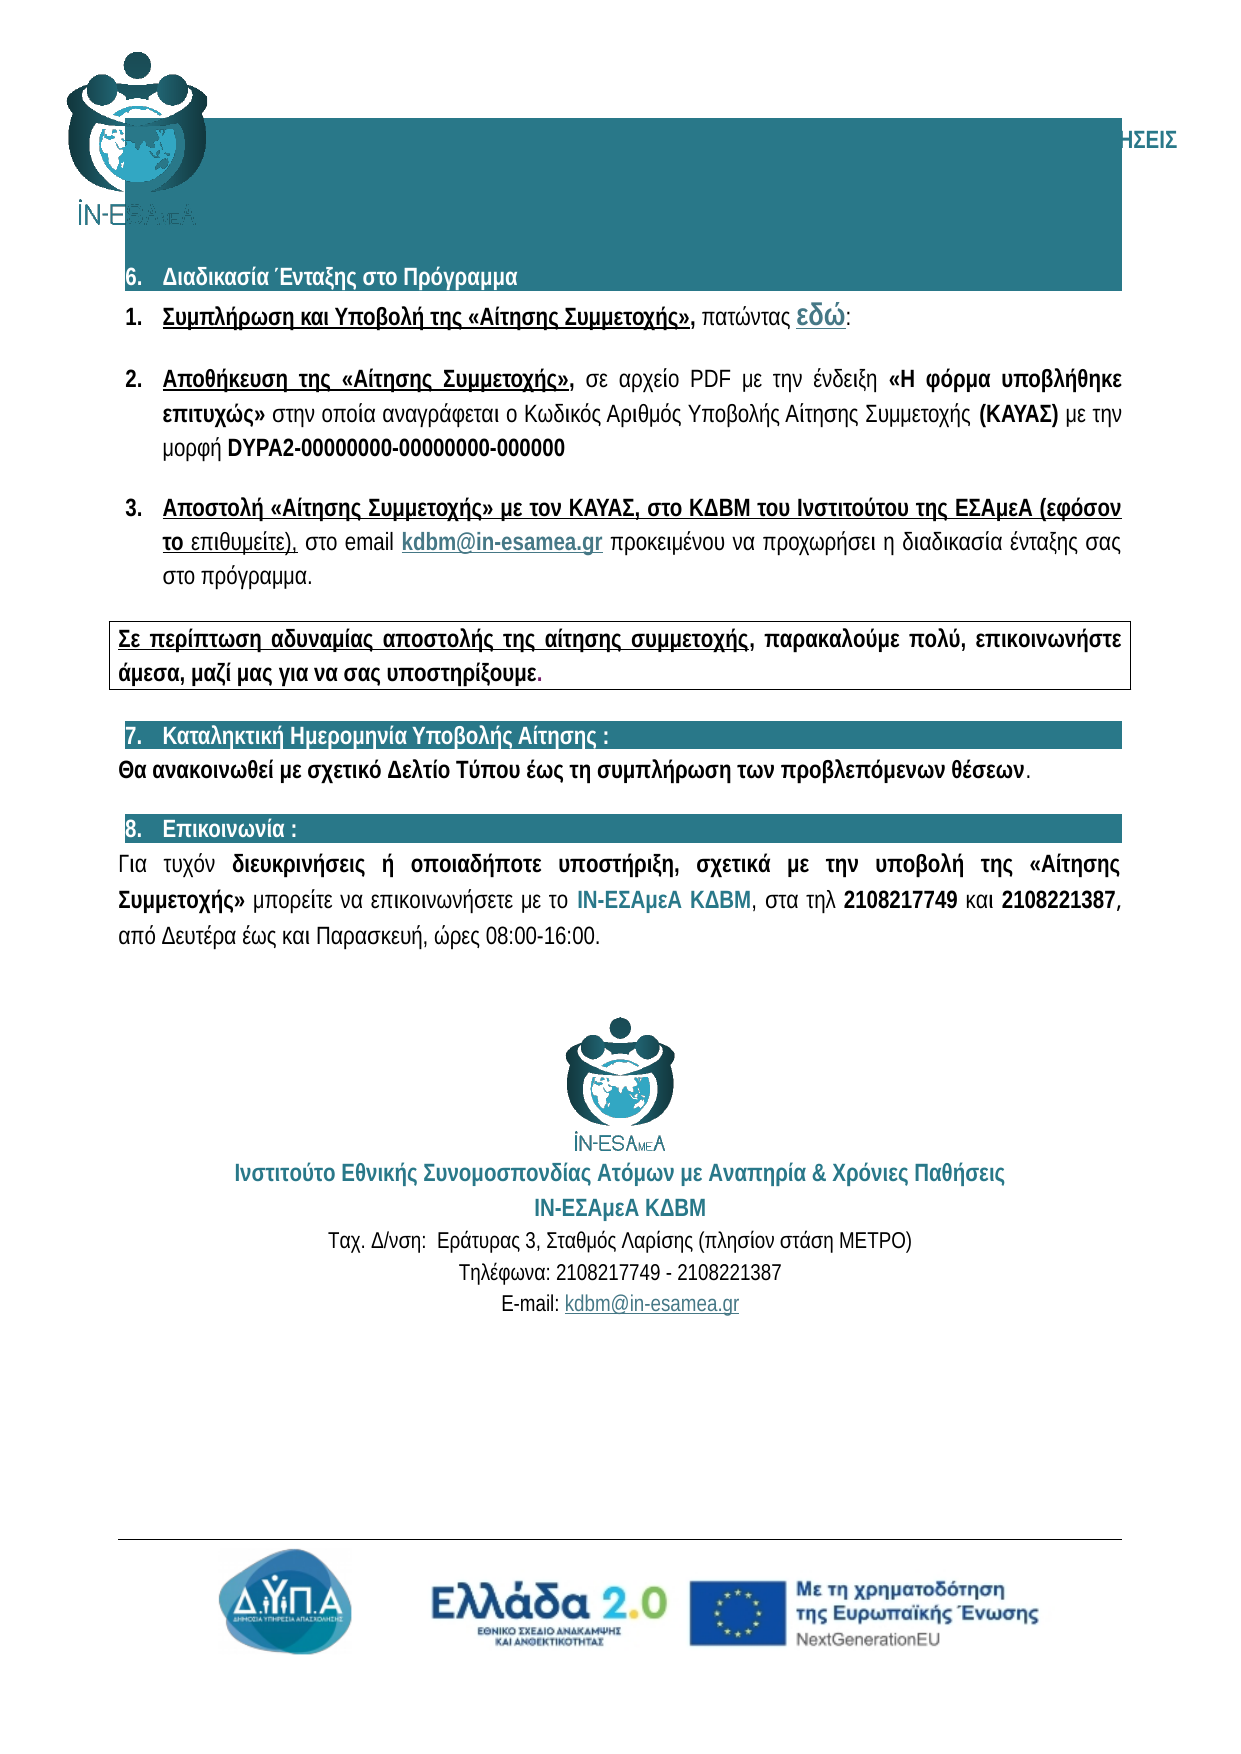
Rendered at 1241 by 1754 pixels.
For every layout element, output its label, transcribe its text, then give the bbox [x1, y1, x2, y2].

text E-mail: kdbm@in-esamea.gr [118, 1290, 1122, 1316]
list Συμπλήρωση και Υποβολή της «Αίτησης Συμμετοχής», πατώντας εδώ: [125, 297, 1122, 332]
list Διαδικασία Ένταξης στο Πρόγραμμα [125, 118, 1122, 291]
text Ινστιτούτο Εθνικής Συνομοσπονδίας Ατόμων με Αναπηρία & Χρόνιες Παθήσεις [118, 1158, 1122, 1187]
picture [178, 1542, 1062, 1665]
picture [565, 1017, 675, 1152]
list Καταληκτική Ημερομηνία Υποβολής Αίτησης : [125, 721, 1122, 749]
text Τηλέφωνα: 2108217749 - 2108221387 [118, 1258, 1122, 1285]
text ΙΝ-ΕΣΑμεΑ ΚΔΒΜ [118, 1193, 1122, 1221]
text Θα ανακοινωθεί με σχετικό Δελτίο Τύπου έως τη συμπλήρωση των προβλεπόμενων θέσεων. [118, 755, 1122, 784]
text Για τυχόν διευκρινήσεις ή οποιαδήποτε υποστήριξη, σχετικά με την υποβολή της «Αίτησης Συμμετοχής» μπορείτε να επικοινωνήσετε με το ΙΝ-ΕΣΑμεΑ ΚΔΒΜ, στα τηλ 2108217749 και 2108221387, από Δευτέρα έως και Παρασκευή, ώρες 08:00-16:00. [118, 849, 1122, 949]
list Επικοινωνία : [125, 814, 1122, 843]
text Ταχ. Δ/νση: Εράτυρας 3, Σταθμός Λαρίσης (πλησίον στάση ΜΕΤΡΟ) [118, 1227, 1122, 1253]
picture [66, 52, 208, 226]
text Σε περίπτωση αδυναμίας αποστολής της αίτησης συμμετοχής, παρακαλούμε πολύ, επικοινωνήστε άμεσα, μαζί μας για να σας υποστηρίξουμε. [110, 622, 1130, 689]
list Αποστολή «Αίτησης Συμμετοχής» με τον ΚΑΥΑΣ, στο ΚΔΒΜ του Ινστιτούτου της ΕΣΑμεΑ (εφόσον το επιθυμείτε), στο email kdbm@in-esamea.gr προκειμένου να προχωρήσει η διαδικασία ένταξης σας στο πρόγραμμα. [125, 493, 1122, 590]
list Αποθήκευση της «Αίτησης Συμμετοχής», σε αρχείο PDF με την ένδειξη «Η φόρμα υποβλήθηκε επιτυχώς» στην οποία αναγράφεται ο Κωδικός Αριθμός Υποβολής Αίτησης Συμμετοχής (ΚΑΥΑΣ) με την μορφή DYPA2-00000000-00000000-000000 [125, 364, 1122, 462]
